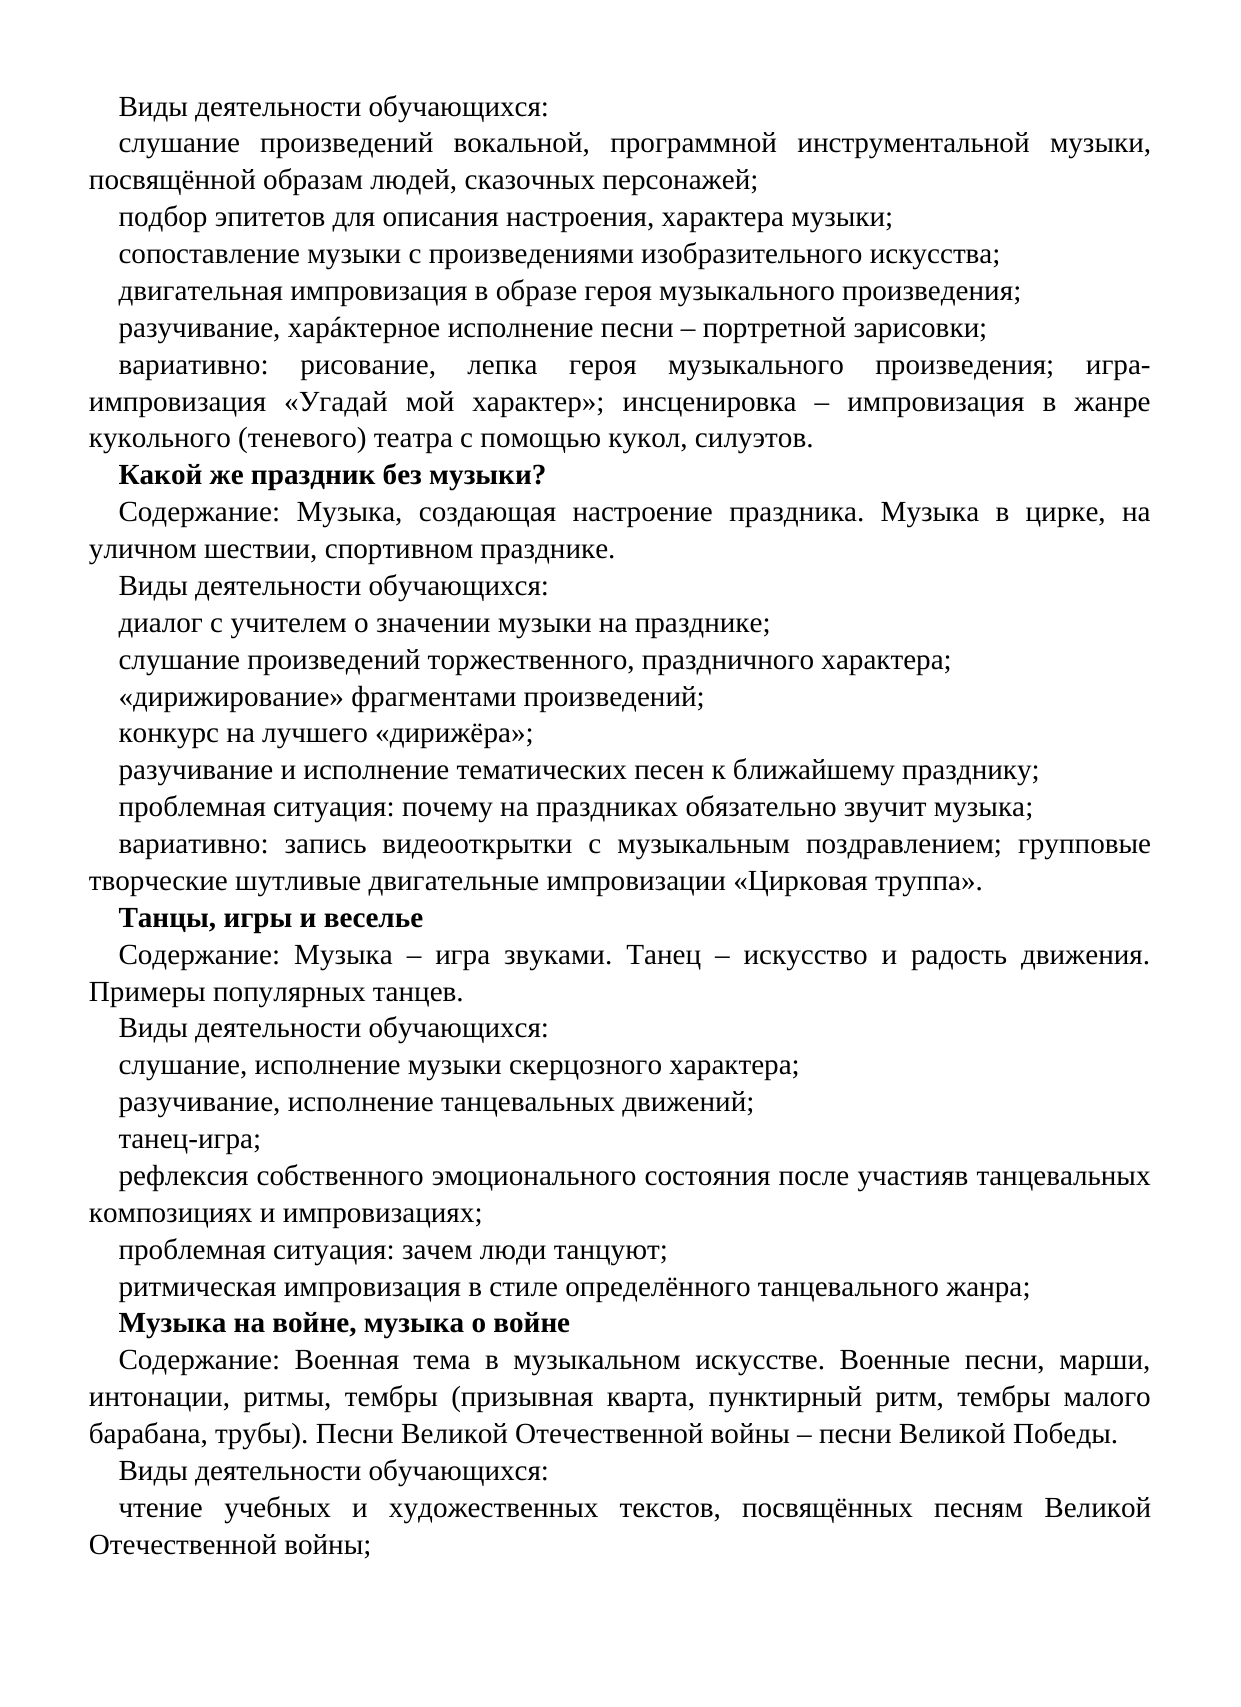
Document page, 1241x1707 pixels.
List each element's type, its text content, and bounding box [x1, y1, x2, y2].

text разучивание и исполнение тематических песен к ближайшему празднику; [89, 752, 1152, 786]
text слушание, исполнение музыки скерцозного характера; [89, 1047, 1152, 1081]
text диалог с учителем о значении музыки на празднике; [89, 605, 1152, 638]
text Какой же праздник без музыки? [89, 457, 1152, 491]
text разучивание, исполнение танцевальных движений; [89, 1084, 1152, 1118]
text слушание произведений вокальной, программной инструментальной музыки, посвящённой образам людей, сказочных персонажей; [89, 126, 1152, 196]
text вариативно: рисование, лепка героя музыкального произведения; игра-импровизация «Угадай мой характер»; инсценировка – импровизация в жанре кукольного (теневого) театра с помощью кукол, силуэтов. [89, 347, 1152, 454]
text чтение учебных и художественных текстов, посвящённых песням Великой Отечественной войны; [89, 1490, 1152, 1560]
text слушание произведений торжественного, праздничного характера; [89, 642, 1152, 675]
text проблемная ситуация: зачем люди танцуют; [89, 1232, 1152, 1265]
text «дирижирование» фрагментами произведений; [89, 679, 1152, 712]
text Содержание: Музыка, создающая настроение праздника. Музыка в цирке, на уличном шествии, спортивном празднике. [89, 494, 1152, 565]
text Виды деятельности обучающихся: [89, 89, 1152, 122]
text Содержание: Военная тема в музыкальном искусстве. Военные песни, марши, интонации, ритмы, тембры (призывная кварта, пунктирный ритм, тембры малого барабана, трубы). Песни Великой Отечественной войны – песни Великой Победы. [89, 1342, 1152, 1450]
text ритмическая импровизация в стиле определённого танцевального жанра; [89, 1269, 1152, 1302]
text Виды деятельности обучающихся: [89, 1011, 1152, 1044]
text подбор эпитетов для описания настроения, характера музыки; [89, 199, 1152, 233]
text Виды деятельности обучающихся: [89, 568, 1152, 602]
text Танцы, игры и веселье [89, 900, 1152, 933]
text проблемная ситуация: почему на праздниках обязательно звучит музыка; [89, 789, 1152, 823]
text Содержание: Музыка – игра звуками. Танец – искусство и радость движения. Примеры популярных танцев. [89, 937, 1152, 1007]
text Музыка на войне, музыка о войне [89, 1306, 1152, 1339]
text танец-игра; [89, 1121, 1152, 1155]
text разучивание, харáктерное исполнение песни – портретной зарисовки; [89, 310, 1152, 343]
text двигательная импровизация в образе героя музыкального произведения; [89, 273, 1152, 307]
text Виды деятельности обучающихся: [89, 1453, 1152, 1487]
text сопоставление музыки с произведениями изобразительного искусства; [89, 236, 1152, 270]
text рефлексия собственного эмоционального состояния после участияв танцевальных композициях и импровизациях; [89, 1158, 1152, 1228]
text вариативно: запись видеооткрытки с музыкальным поздравлением; групповые творческие шутливые двигательные импровизации «Цирковая труппа». [89, 826, 1152, 897]
text конкурс на лучшего «дирижёра»; [89, 716, 1152, 749]
